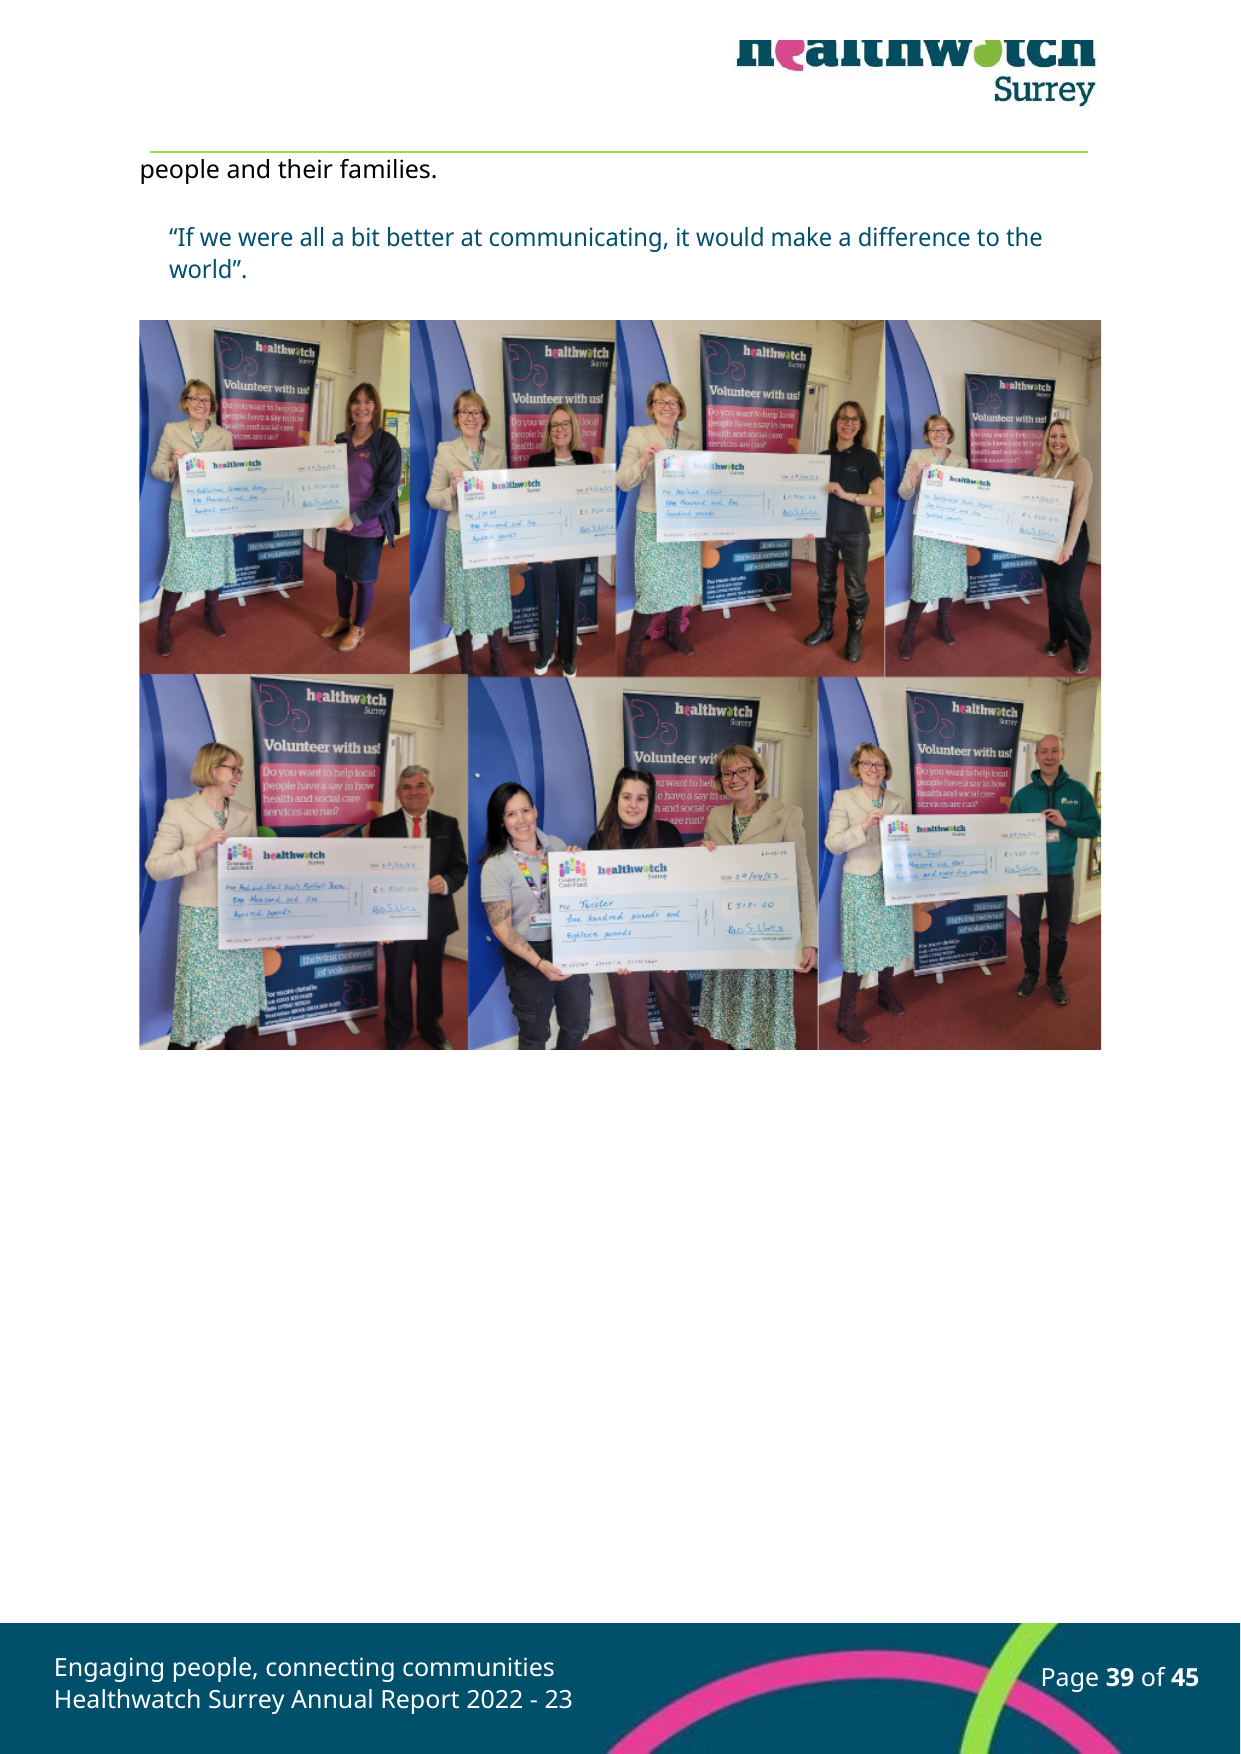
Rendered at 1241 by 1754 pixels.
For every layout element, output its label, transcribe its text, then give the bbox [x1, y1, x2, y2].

picture [934, 40, 945, 53]
picture [955, 40, 964, 50]
text “If we were all a bit better at communicating, it would make a difference to the world”. [169, 220, 1071, 286]
picture [815, 51, 827, 59]
picture [139, 320, 1102, 1050]
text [139, 152, 1083, 186]
picture [603, 1623, 1124, 1754]
picture [731, 40, 1100, 109]
